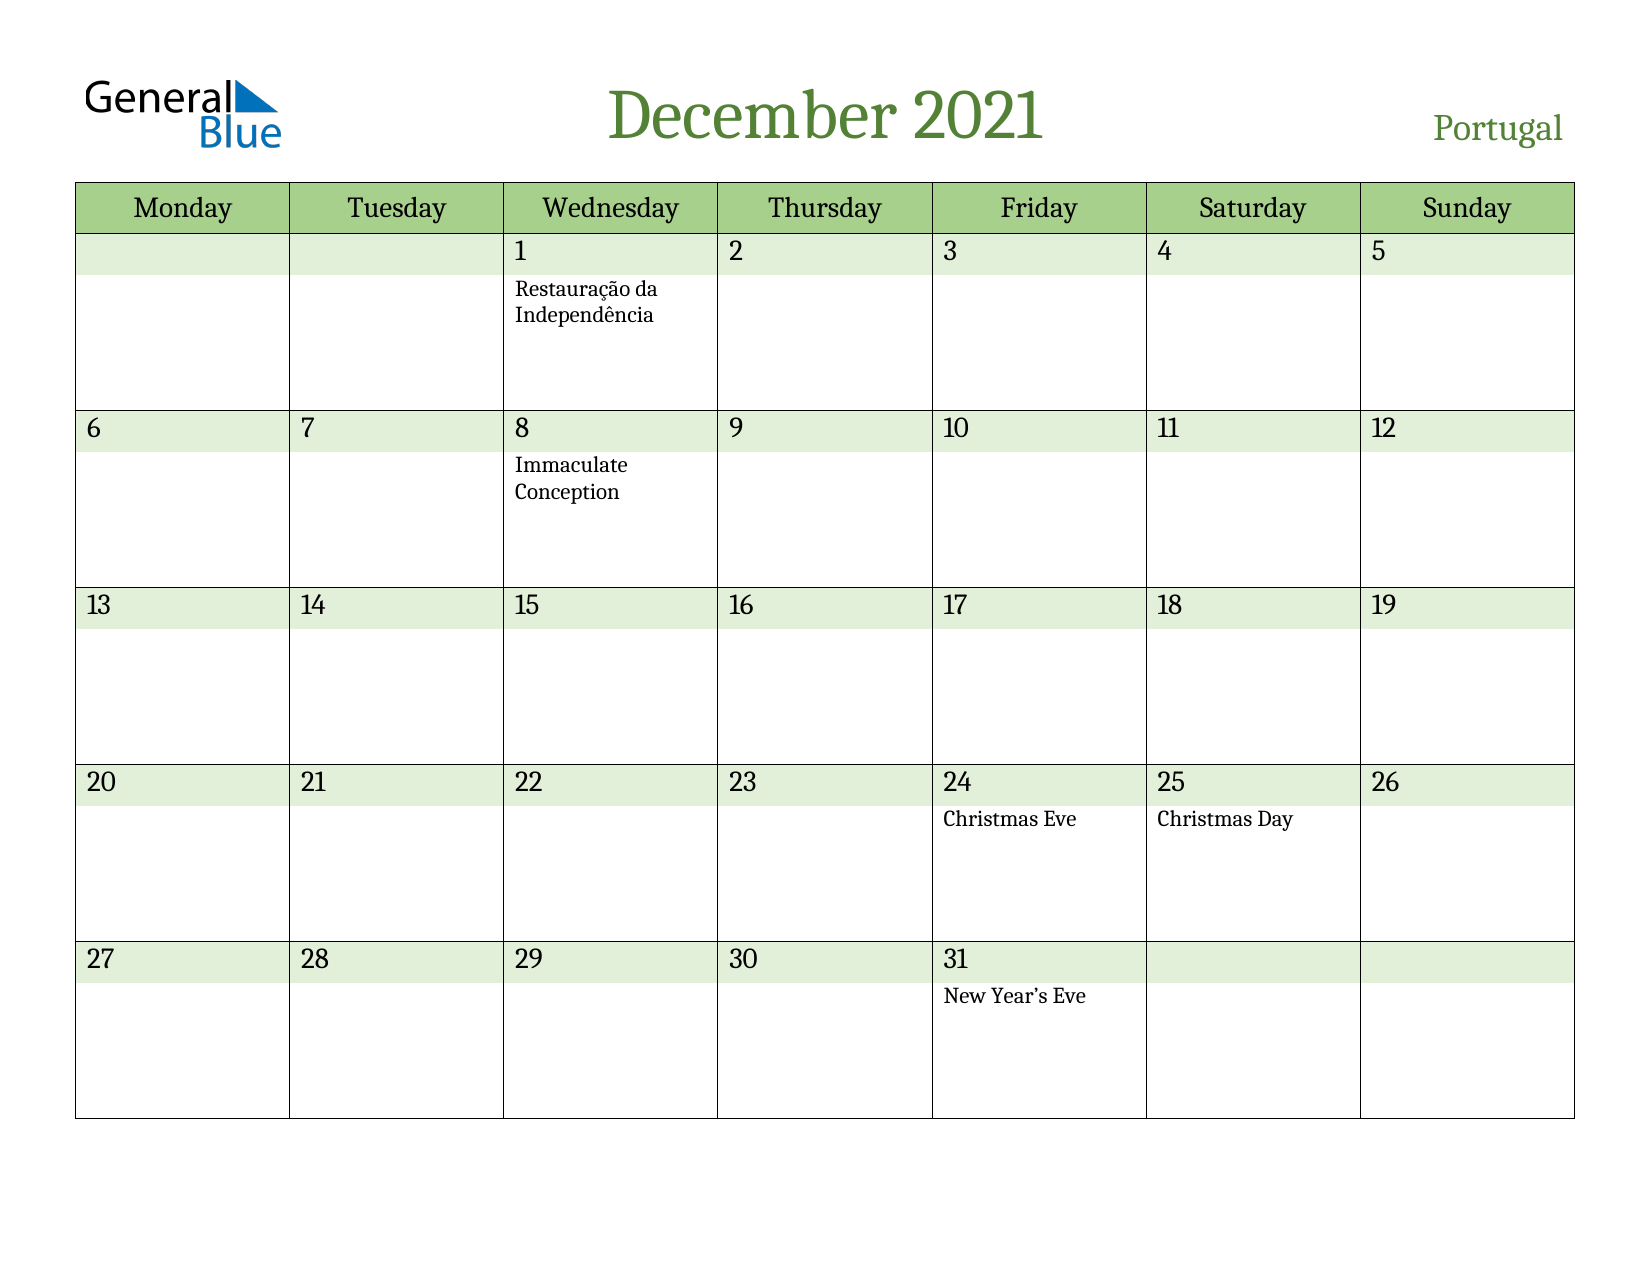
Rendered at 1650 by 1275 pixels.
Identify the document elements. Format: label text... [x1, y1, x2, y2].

table_cell 12 [1361, 411, 1574, 452]
table_cell [290, 629, 503, 764]
table_cell 7 [290, 411, 503, 452]
table_cell 22 [504, 765, 717, 806]
table_cell Monday [76, 183, 289, 233]
table_cell [933, 275, 1146, 410]
table_cell 10 [933, 411, 1146, 452]
picture [86, 80, 281, 148]
table_cell 14 [290, 588, 503, 629]
table_cell 9 [718, 411, 932, 452]
table_cell 11 [1147, 411, 1360, 452]
table_cell 8 [504, 411, 717, 452]
table_cell [76, 275, 289, 410]
table_cell 4 [1147, 234, 1360, 275]
table_cell 17 [933, 588, 1146, 629]
table_cell [76, 983, 289, 1118]
table_header Portugal [1146, 75, 1574, 182]
table_cell [290, 983, 503, 1118]
table_cell Restauração da Independência [504, 275, 717, 410]
table_cell [1147, 275, 1360, 410]
table_cell [290, 806, 503, 941]
table_cell [718, 983, 932, 1118]
table_cell 20 [76, 765, 289, 806]
table_cell Immaculate Conception [504, 452, 717, 587]
table_cell 31 [933, 942, 1146, 983]
table_cell 29 [504, 942, 717, 983]
table_cell 13 [76, 588, 289, 629]
table_cell [504, 629, 717, 764]
table_cell [1361, 942, 1574, 983]
table_cell [1147, 983, 1360, 1118]
table_cell Wednesday [504, 183, 717, 233]
table_cell [76, 452, 289, 587]
table_cell 16 [718, 588, 932, 629]
table_cell [718, 806, 932, 941]
table_cell 2 [718, 234, 932, 275]
table_cell [1361, 275, 1574, 410]
table_cell [1361, 983, 1574, 1118]
table_cell Sunday [1361, 183, 1574, 233]
table_cell [76, 234, 289, 275]
table_cell Saturday [1147, 183, 1360, 233]
table_cell [1147, 452, 1360, 587]
table_header [76, 75, 503, 182]
table_cell Thursday [718, 183, 932, 233]
table_cell 3 [933, 234, 1146, 275]
table_cell [718, 275, 932, 410]
table_cell 25 [1147, 765, 1360, 806]
table_cell [290, 234, 503, 275]
table_cell Friday [933, 183, 1146, 233]
table_cell [933, 629, 1146, 764]
table_cell [76, 806, 289, 941]
table_cell 6 [76, 411, 289, 452]
table_cell 28 [290, 942, 503, 983]
table_cell [76, 629, 289, 764]
table_cell [504, 983, 717, 1118]
table_cell 19 [1361, 588, 1574, 629]
table_cell [1361, 806, 1574, 941]
table_cell 15 [504, 588, 717, 629]
table_cell 27 [76, 942, 289, 983]
table_cell [1147, 629, 1360, 764]
table_cell Christmas Eve [933, 806, 1146, 941]
table_cell New Year’s Eve [933, 983, 1146, 1118]
table_cell 21 [290, 765, 503, 806]
table_cell 30 [718, 942, 932, 983]
table_cell Tuesday [290, 183, 503, 233]
table_cell [290, 275, 503, 410]
table_cell [1361, 452, 1574, 587]
table_cell [1361, 629, 1574, 764]
table_cell [718, 629, 932, 764]
table_cell Christmas Day [1147, 806, 1360, 941]
table_cell [1147, 942, 1360, 983]
table_cell 1 [504, 234, 717, 275]
table_cell [290, 452, 503, 587]
table_cell [933, 452, 1146, 587]
table_cell 26 [1361, 765, 1574, 806]
table_cell 24 [933, 765, 1146, 806]
table_cell [504, 806, 717, 941]
table_header December 2021 [504, 75, 1146, 182]
table_cell [718, 452, 932, 587]
table_cell 23 [718, 765, 932, 806]
table_cell 18 [1147, 588, 1360, 629]
table_cell 5 [1361, 234, 1574, 275]
